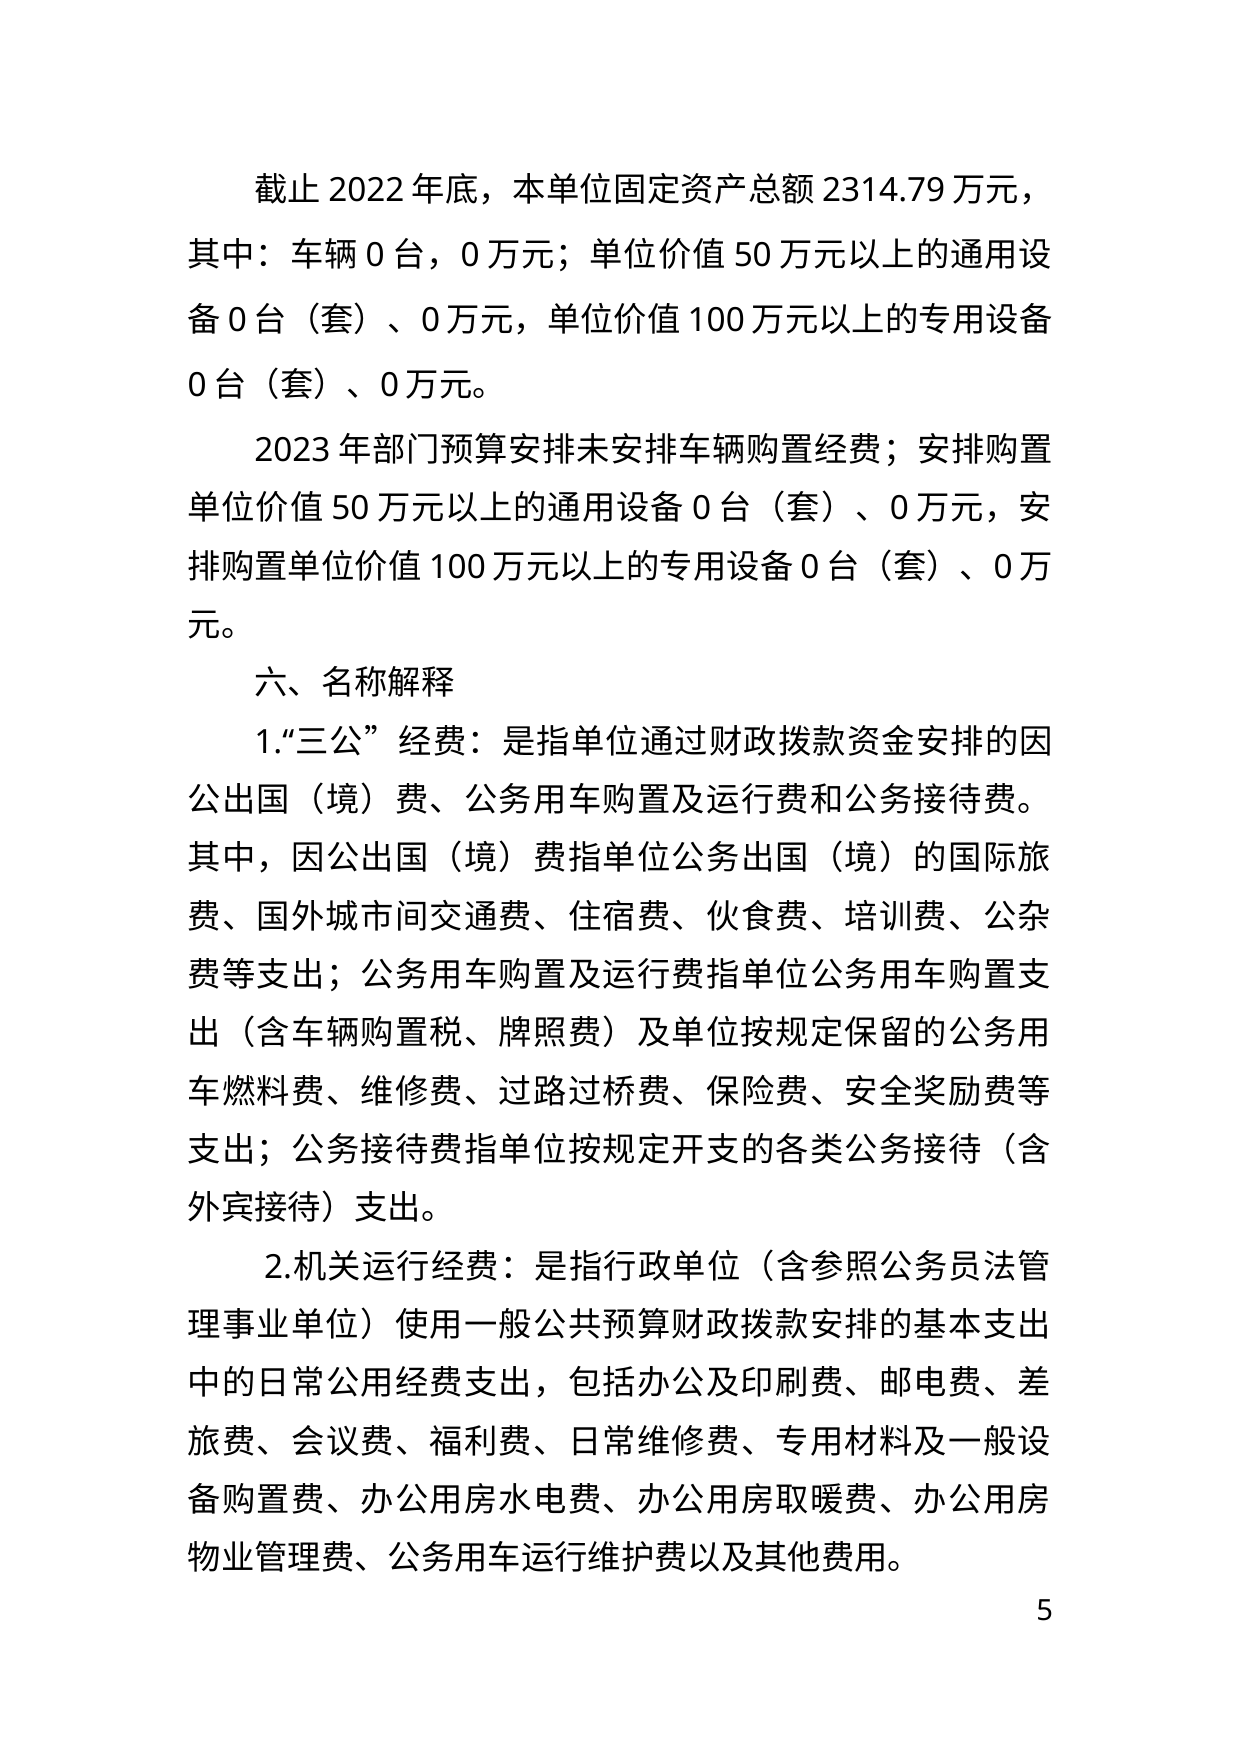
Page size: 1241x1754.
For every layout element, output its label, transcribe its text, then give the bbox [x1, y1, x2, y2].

text 截止2022年底，本单位固定资产总额2314.79万元，其中：车辆0台，0万元；单位价值50万元以上的通用设备0台（套）、0万元，单位价值100万元以上的专用设备0台（套）、0万元。 [187, 155, 1053, 415]
text 2.机关运行经费：是指行政单位（含参照公务员法管理事业单位）使用一般公共预算财政拨款安排的基本支出中的日常公用经费支出，包括办公及印刷费、邮电费、差旅费、会议费、福利费、日常维修费、专用材料及一般设备购置费、办公用房水电费、办公用房取暖费、办公用房物业管理费、公务用车运行维护费以及其他费用。 [187, 1231, 1053, 1581]
text 1.“三公”经费：是指单位通过财政拨款资金安排的因公出国（境）费、公务用车购置及运行费和公务接待费。其中，因公出国（境）费指单位公务出国（境）的国际旅费、国外城市间交通费、住宿费、伙食费、培训费、公杂费等支出；公务用车购置及运行费指单位公务用车购置支出（含车辆购置税、牌照费）及单位按规定保留的公务用车燃料费、维修费、过路过桥费、保险费、安全奖励费等支出；公务接待费指单位按规定开支的各类公务接待（含外宾接待）支出。 [187, 706, 1053, 1231]
text 六、名称解释 [187, 648, 1053, 706]
text 2023年部门预算安排未安排车辆购置经费；安排购置单位价值50万元以上的通用设备0台（套）、0万元，安排购置单位价值100万元以上的专用设备0台（套）、0万元。 [187, 415, 1053, 648]
